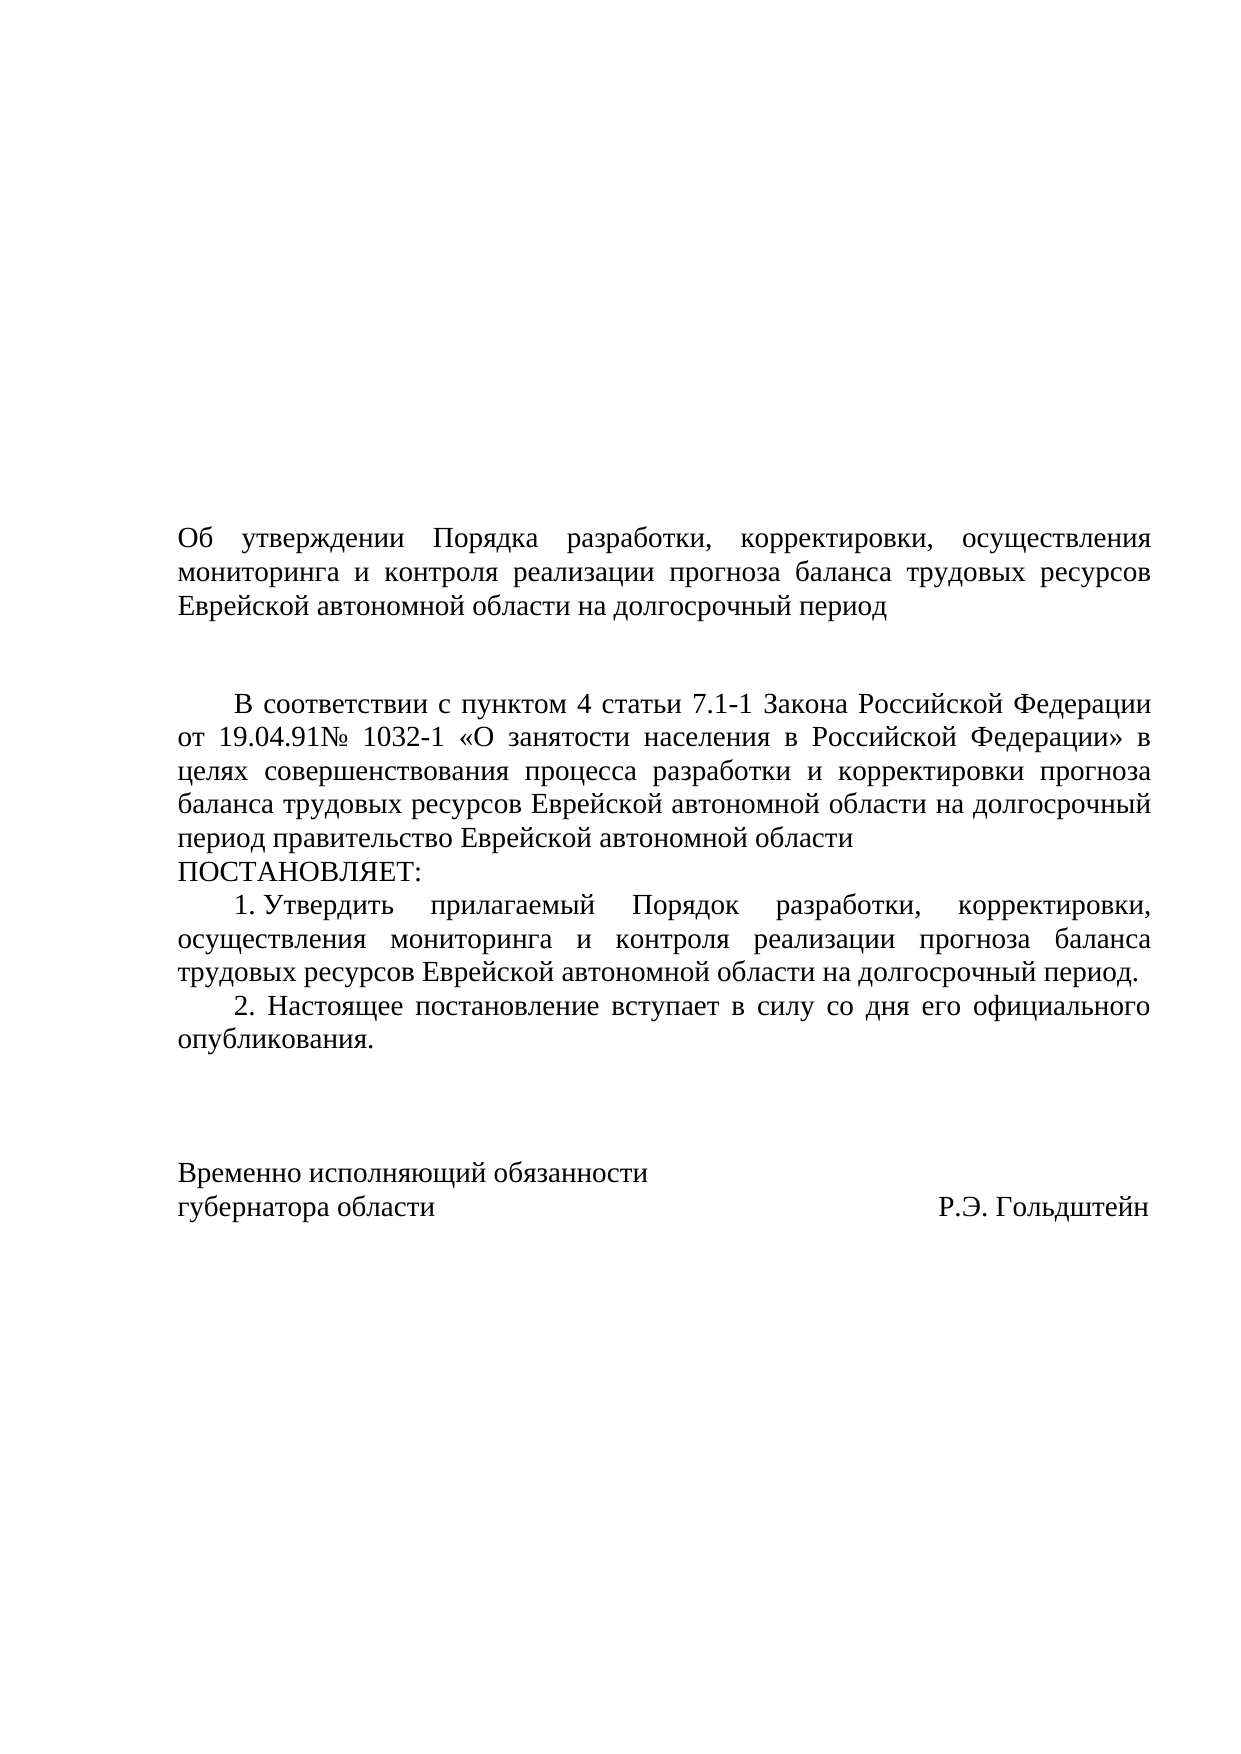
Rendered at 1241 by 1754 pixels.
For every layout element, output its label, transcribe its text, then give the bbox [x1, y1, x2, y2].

text В соответствии с пунктом 4 статьи 7.1-1 Закона Российской Федерации от 19.04.91№ 1032-1 «О занятости населения в Российской Федерации» в целях совершенствования процесса разработки и корректировки прогноза баланса трудовых ресурсов Еврейской автономной области на долгосрочный период правительство Еврейской автономной области [177, 686, 1152, 854]
text Временно исполняющий обязанности [177, 1156, 1152, 1189]
text Об утверждении Порядка разработки, корректировки, осуществления мониторинга и контроля реализации прогноза баланса трудовых ресурсов Еврейской автономной области на долгосрочный период [177, 521, 1152, 621]
text 1. Утвердить прилагаемый Порядок разработки, корректировки, осуществления мониторинга и контроля реализации прогноза баланса трудовых ресурсов Еврейской автономной области на долгосрочный период. [177, 887, 1152, 988]
text 2. Настоящее постановление вступает в силу со дня его официального опубликования. [177, 988, 1152, 1055]
text ПОСТАНОВЛЯЕТ: [177, 854, 1152, 887]
text губернатора области Р.Э. Гольдштейн [177, 1189, 1152, 1223]
